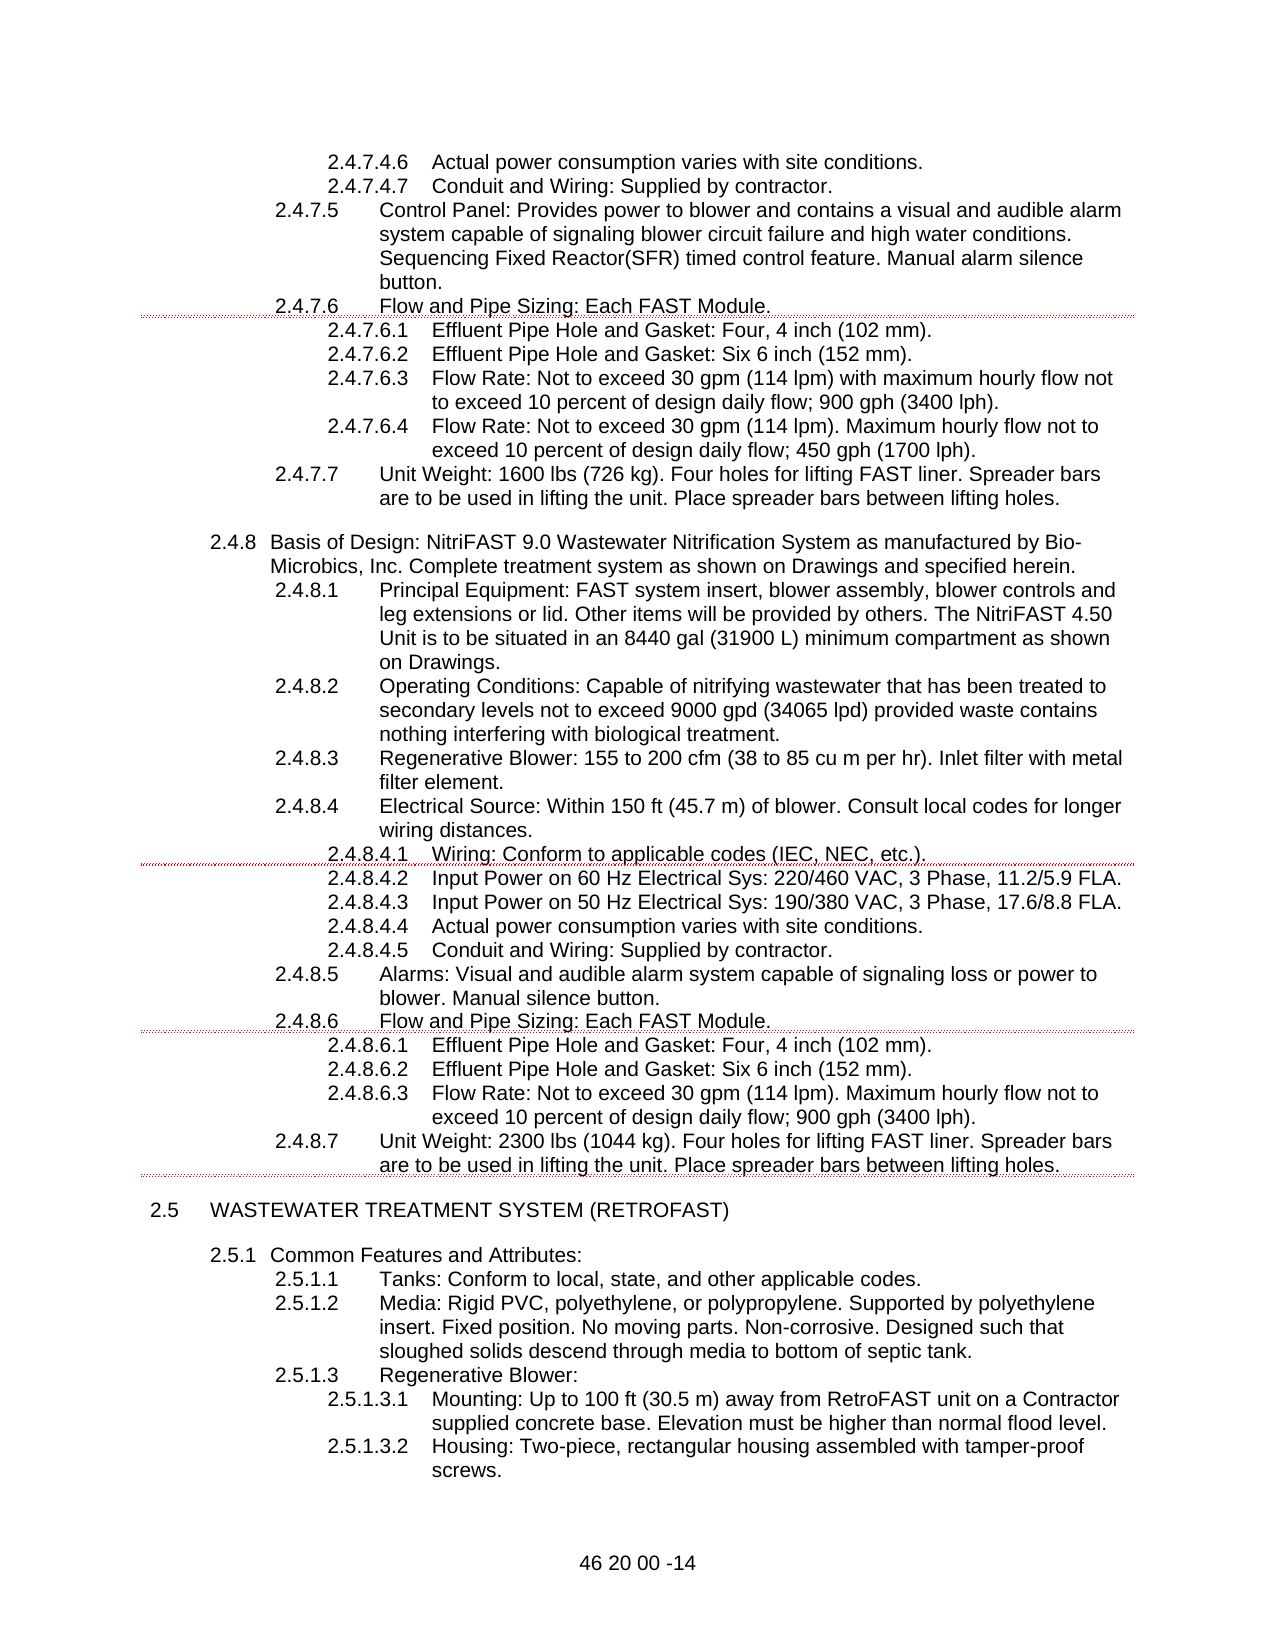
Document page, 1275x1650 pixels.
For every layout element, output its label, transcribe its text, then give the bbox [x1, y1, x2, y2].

list Flow and Pipe Sizing: Each FAST Module. [275, 1009, 1125, 1033]
list Effluent Pipe Hole and Gasket: Four, 4 inch (102 mm). [327, 318, 1125, 342]
list Tanks: Conform to local, state, and other applicable codes. [275, 1267, 1125, 1291]
list Housing: Two-piece, rectangular housing assembled with tamper-proof screws. [327, 1434, 1125, 1482]
list Actual power consumption varies with site conditions. [327, 913, 1125, 937]
list Electrical Source: Within 150 ft (45.7 m) of blower. Consult local codes for longer wiring distances. [275, 794, 1125, 842]
list Control Panel: Provides power to blower and contains a visual and audible alarm system capable of signaling blower circuit failure and high water conditions. Sequencing Fixed Reactor(SFR) timed control feature. Manual alarm silence button. [275, 198, 1125, 294]
list Alarms: Visual and audible alarm system capable of signaling loss or power to blower. Manual silence button. [275, 961, 1125, 1009]
list Media: Rigid PVC, polyethylene, or polypropylene. Supported by polyethylene insert. Fixed position. No moving parts. Non-corrosive. Designed such that sloughed solids descend through media to bottom of septic tank. [275, 1291, 1125, 1362]
list Actual power consumption varies with site conditions. [327, 150, 1125, 174]
list Principal Equipment: FAST system insert, blower assembly, blower controls and leg extensions or lid. Other items will be provided by others. The NitriFAST 4.50 Unit is to be situated in an 8440 gal (31900 L) minimum compartment as shown on Drawings. [275, 578, 1125, 674]
list Flow Rate: Not to exceed 30 gpm (114 lpm) with maximum hourly flow not to exceed 10 percent of design daily flow; 900 gph (3400 lph). [327, 366, 1125, 413]
list Regenerative Blower: 155 to 200 cfm (38 to 85 cu m per hr). Inlet filter with metal filter element. [275, 746, 1125, 794]
list Effluent Pipe Hole and Gasket: Six 6 inch (152 mm). [327, 1057, 1125, 1081]
list Flow and Pipe Sizing: Each FAST Module. [275, 294, 1125, 318]
list Effluent Pipe Hole and Gasket: Four, 4 inch (102 mm). [327, 1033, 1125, 1057]
list Regenerative Blower: [275, 1362, 1125, 1386]
list Effluent Pipe Hole and Gasket: Six 6 inch (152 mm). [327, 342, 1125, 366]
list Input Power on 60 Hz Electrical Sys: 220/460 VAC, 3 Phase, 11.2/5.9 FLA. [327, 866, 1125, 889]
list WASTEWATER TREATMENT SYSTEM (RETROFAST) [150, 1198, 1125, 1222]
list Wiring: Conform to applicable codes (IEC, NEC, etc.). [327, 842, 1125, 866]
list Mounting: Up to 100 ft (30.5 m) away from RetroFAST unit on a Contractor supplied concrete base. Elevation must be higher than normal flood level. [327, 1386, 1125, 1434]
list Operating Conditions: Capable of nitrifying wastewater that has been treated to secondary levels not to exceed 9000 gpd (34065 lpd) provided waste contains nothing interfering with biological treatment. [275, 674, 1125, 746]
list Flow Rate: Not to exceed 30 gpm (114 lpm). Maximum hourly flow not to exceed 10 percent of design daily flow; 450 gph (1700 lph). [327, 413, 1125, 461]
list Unit Weight: 1600 lbs (726 kg). Four holes for lifting FAST liner. Spreader bars are to be used in lifting the unit. Place spreader bars between lifting holes. [275, 461, 1125, 509]
list Conduit and Wiring: Supplied by contractor. [327, 174, 1125, 198]
list Conduit and Wiring: Supplied by contractor. [327, 937, 1125, 961]
list Flow Rate: Not to exceed 30 gpm (114 lpm). Maximum hourly flow not to exceed 10 percent of design daily flow; 900 gph (3400 lph). [327, 1081, 1125, 1129]
list Input Power on 50 Hz Electrical Sys: 190/380 VAC, 3 Phase, 17.6/8.8 FLA. [327, 889, 1125, 913]
list Basis of Design: NitriFAST 9.0 Wastewater Nitrification System as manufactured by Bio-Microbics, Inc. Complete treatment system as shown on Drawings and specified herein. [210, 530, 1125, 578]
list Unit Weight: 2300 lbs (1044 kg). Four holes for lifting FAST liner. Spreader bars are to be used in lifting the unit. Place spreader bars between lifting holes. [275, 1129, 1125, 1177]
list Common Features and Attributes: [210, 1243, 1125, 1267]
